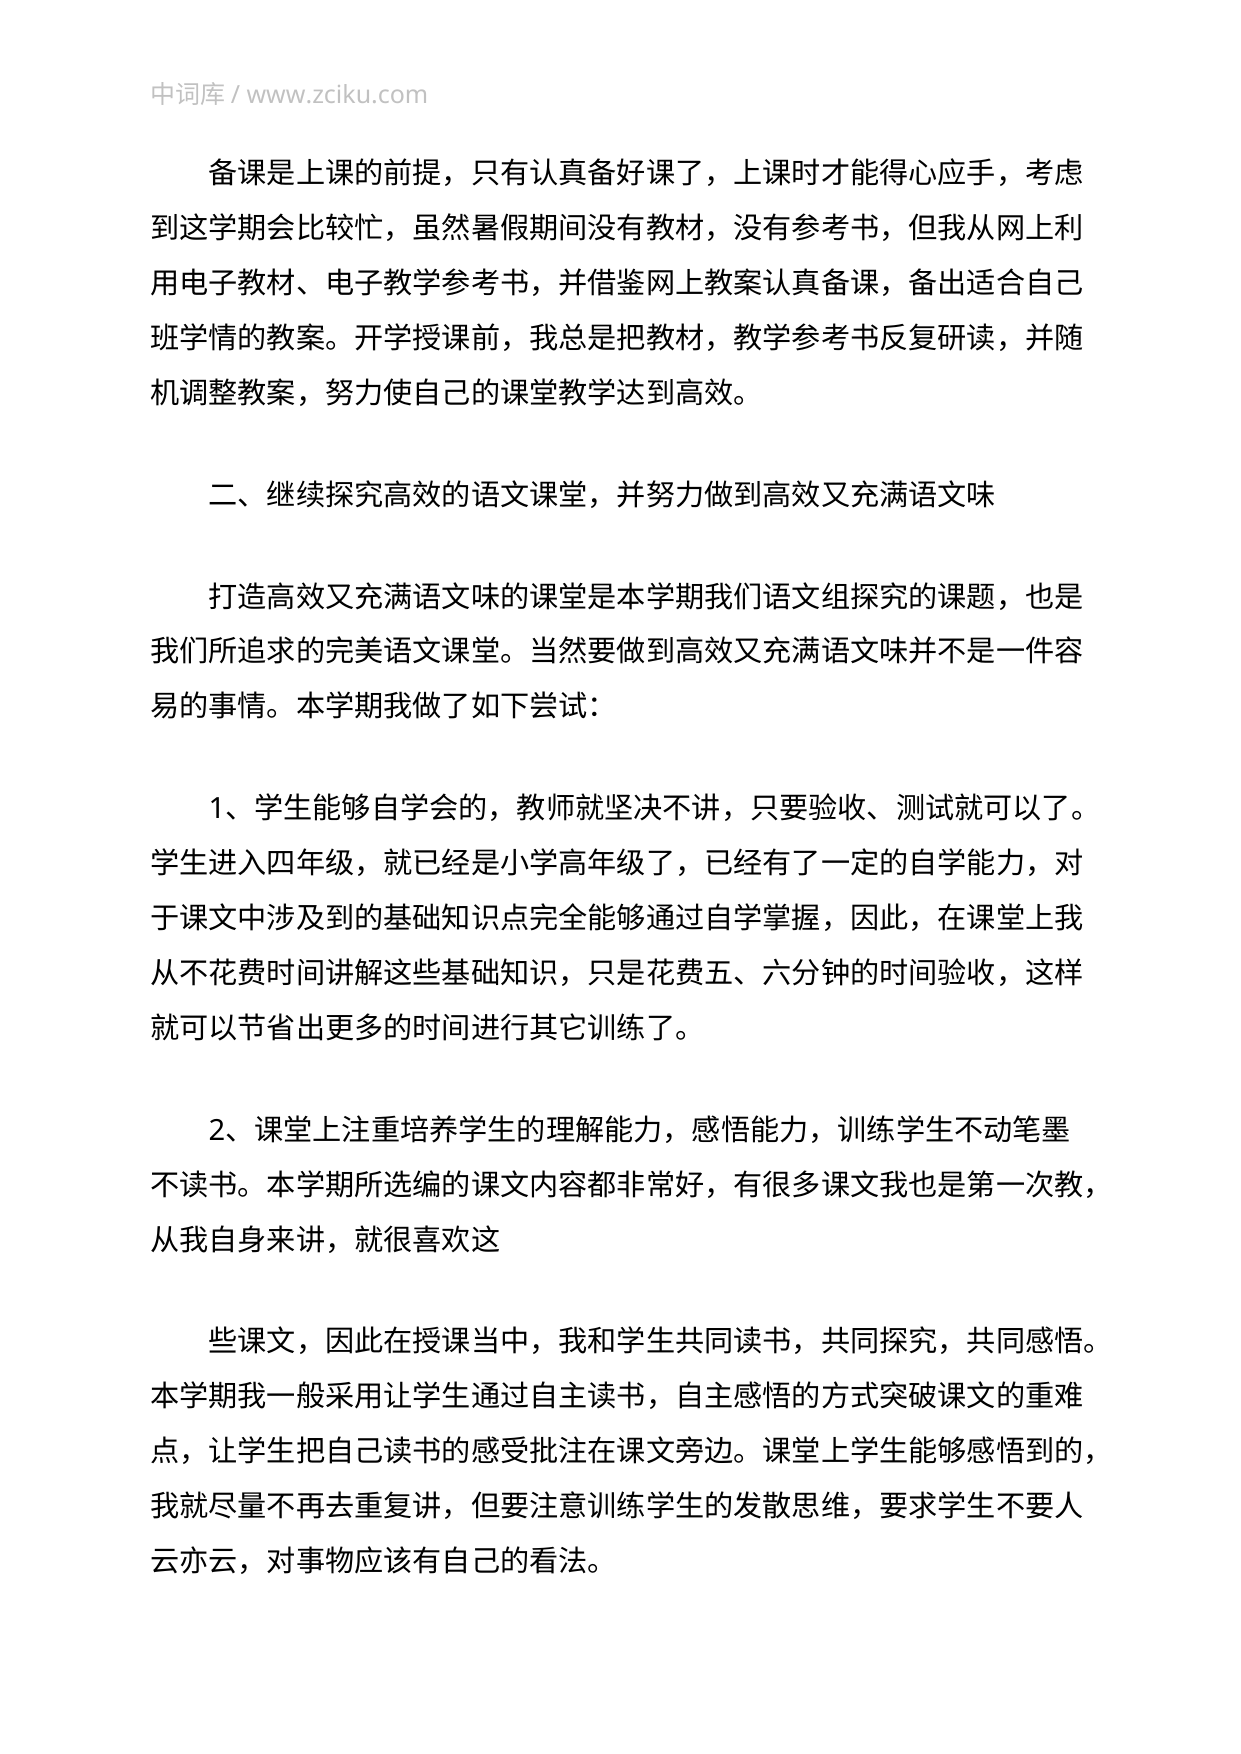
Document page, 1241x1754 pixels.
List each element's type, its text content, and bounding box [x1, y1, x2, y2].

text 打造高效又充满语文味的课堂是本学期我们语文组探究的课题，也是我们所追求的完美语文课堂。当然要做到高效又充满语文味并不是一件容易的事情。本学期我做了如下尝试： [150, 573, 1090, 725]
text 2、课堂上注重培养学生的理解能力，感悟能力，训练学生不动笔墨不读书。本学期所选编的课文内容都非常好，有很多课文我也是第一次教，从我自身来讲，就很喜欢这 [150, 1106, 1090, 1258]
text 备课是上课的前提，只有认真备好课了，上课时才能得心应手，考虑到这学期会比较忙，虽然暑假期间没有教材，没有参考书，但我从网上利用电子教材、电子教学参考书，并借鉴网上教案认真备课，备出适合自己班学情的教案。开学授课前，我总是把教材，教学参考书反复研读，并随机调整教案，努力使自己的课堂教学达到高效。 [150, 150, 1090, 412]
text 1、学生能够自学会的，教师就坚决不讲，只要验收、测试就可以了。学生进入四年级，就已经是小学高年级了，已经有了一定的自学能力，对于课文中涉及到的基础知识点完全能够通过自学掌握，因此，在课堂上我从不花费时间讲解这些基础知识，只是花费五、六分钟的时间验收，这样就可以节省出更多的时间进行其它训练了。 [150, 785, 1090, 1047]
text 些课文，因此在授课当中，我和学生共同读书，共同探究，共同感悟。本学期我一般采用让学生通过自主读书，自主感悟的方式突破课文的重难点，让学生把自己读书的感受批注在课文旁边。课堂上学生能够感悟到的，我就尽量不再去重复讲，但要注意训练学生的发散思维，要求学生不要人云亦云，对事物应该有自己的看法。 [150, 1318, 1090, 1580]
text 二、继续探究高效的语文课堂，并努力做到高效又充满语文味 [150, 471, 1090, 514]
